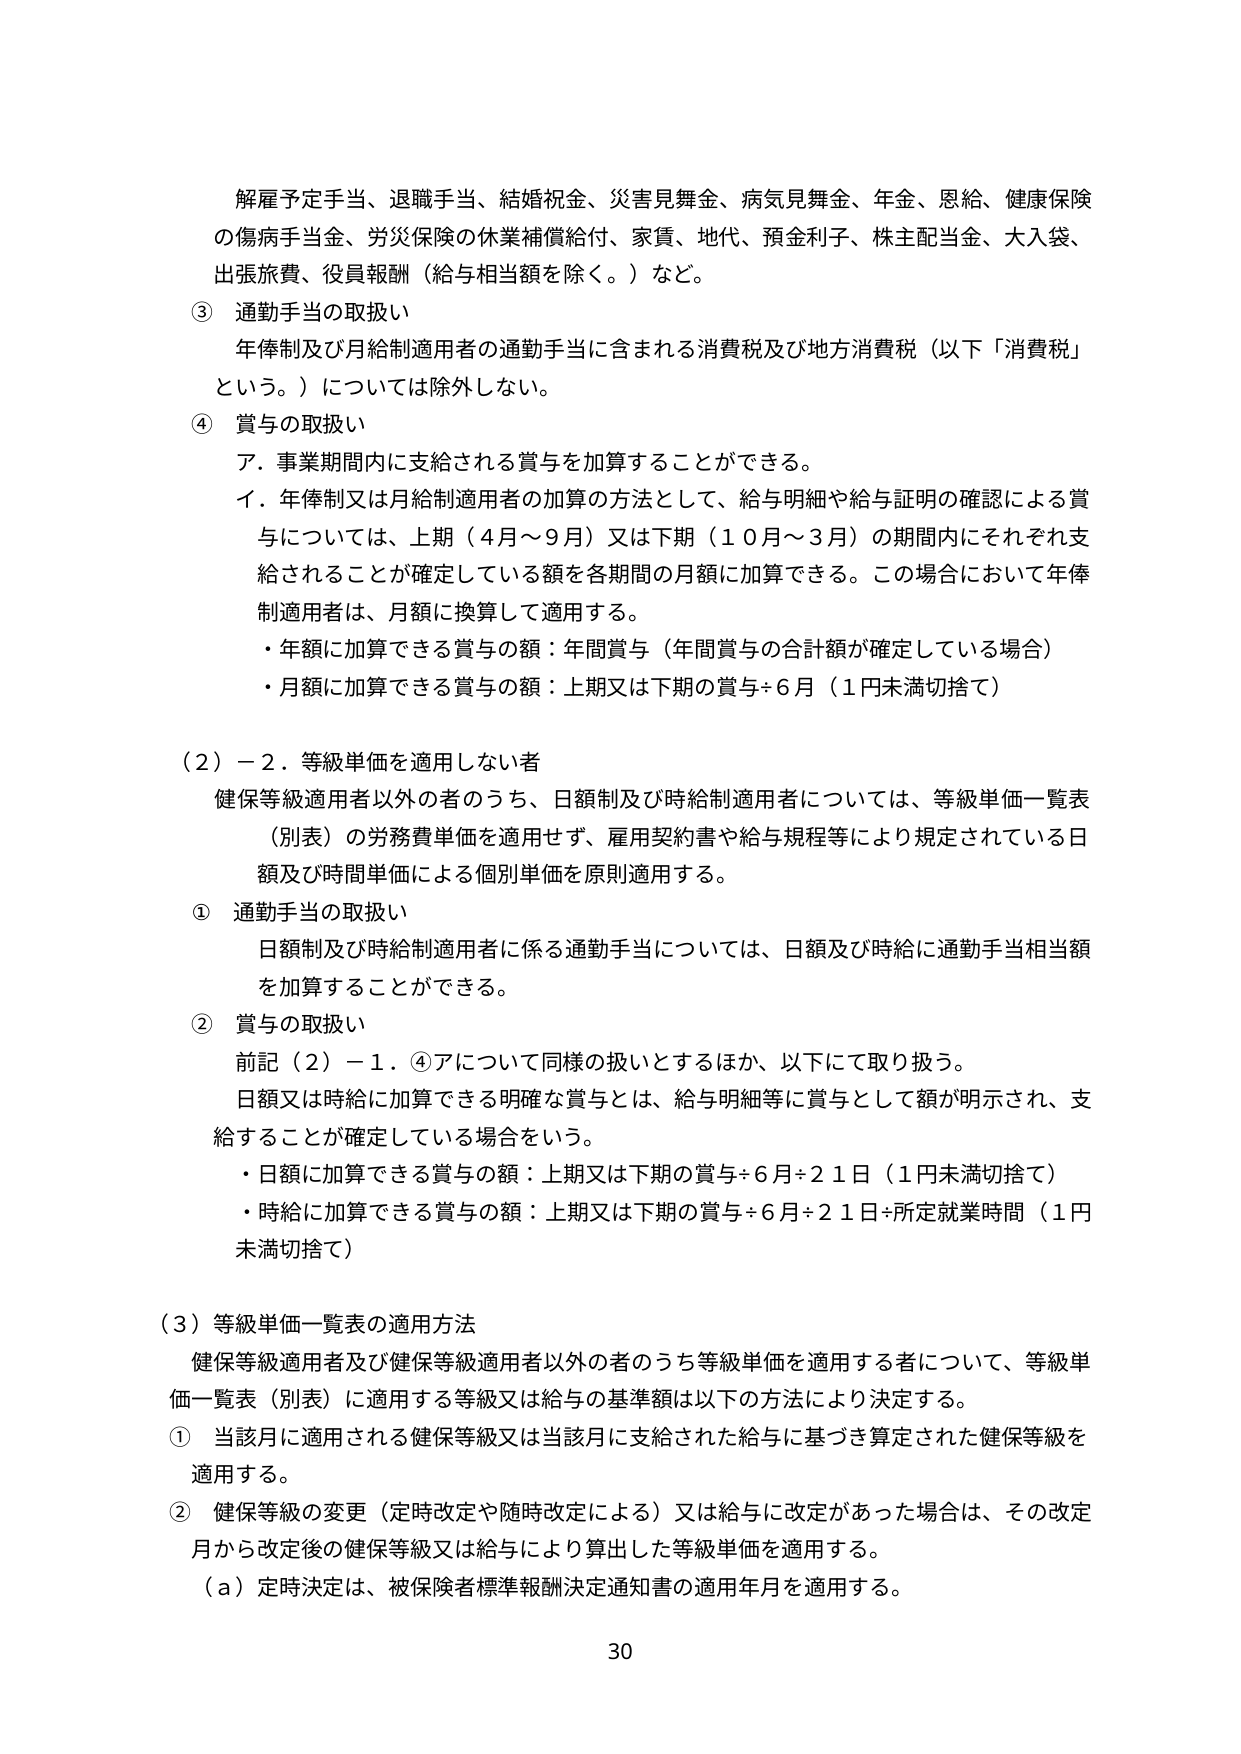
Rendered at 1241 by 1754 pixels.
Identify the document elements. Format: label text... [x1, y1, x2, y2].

text ① 当該月に適用される健保等級又は当該月に支給された給与に基づき算定された健保等級を適用する。 [148, 1417, 1092, 1492]
text ア．事業期間内に支給される賞与を加算することができる。 [169, 442, 1092, 479]
text ② 健保等級の変更（定時改定や随時改定による）又は給与に改定があった場合は、その改定月から改定後の健保等級又は給与により算出した等級単価を適用する。 [148, 1492, 1092, 1567]
text イ．年俸制又は月給制適用者の加算の方法として、給与明細や給与証明の確認による賞与については、上期（４月～９月）又は下期（１０月～３月）の期間内にそれぞれ支給されることが確定している額を各期間の月額に加算できる。この場合において年俸制適用者は、月額に換算して適用する。 [169, 479, 1092, 629]
text ・日額に加算できる賞与の額：上期又は下期の賞与÷６月÷２１日（１円未満切捨て） [148, 1154, 1092, 1192]
text （３）等級単価一覧表の適用方法 [148, 1304, 1092, 1342]
text 日額制及び時給制適用者に係る通勤手当については、日額及び時給に通勤手当相当額を加算することができる。 [213, 929, 1092, 1004]
text ・年額に加算できる賞与の額：年間賞与（年間賞与の合計額が確定している場合） [169, 629, 1092, 667]
text 健保等級適用者以外の者のうち、日額制及び時給制適用者については、等級単価一覧表（別表）の労務費単価を適用せず、雇用契約書や給与規程等により規定されている日額及び時間単価による個別単価を原則適用する。 [169, 779, 1092, 892]
text ③ 通勤手当の取扱い [169, 292, 1092, 329]
text ① 通勤手当の取扱い [191, 892, 1092, 929]
text ④ 賞与の取扱い [169, 404, 1092, 442]
text 解雇予定手当、退職手当、結婚祝金、災害見舞金、病気見舞金、年金、恩給、健康保険の傷病手当金、労災保険の休業補償給付、家賃、地代、預金利子、株主配当金、大入袋、出張旅費、役員報酬（給与相当額を除く。）など。 [169, 179, 1092, 292]
text 日額又は時給に加算できる明確な賞与とは、給与明細等に賞与として額が明示され、支給することが確定している場合をいう。 [148, 1079, 1092, 1154]
text 年俸制及び月給制適用者の通勤手当に含まれる消費税及び地方消費税（以下「消費税」という。）については除外しない。 [169, 329, 1092, 404]
text （ａ）定時決定は、被保険者標準報酬決定通知書の適用年月を適用する。 [148, 1567, 1092, 1604]
text 健保等級適用者及び健保等級適用者以外の者のうち等級単価を適用する者について、等級単価一覧表（別表）に適用する等級又は給与の基準額は以下の方法により決定する。 [148, 1342, 1092, 1417]
text （２）－２．等級単価を適用しない者 [169, 742, 1092, 779]
text ・時給に加算できる賞与の額：上期又は下期の賞与÷６月÷２１日÷所定就業時間（１円未満切捨て） [148, 1192, 1092, 1267]
text ・月額に加算できる賞与の額：上期又は下期の賞与÷６月（１円未満切捨て） [169, 667, 1092, 704]
text ② 賞与の取扱い [148, 1004, 1092, 1042]
text 前記（２）－１．④アについて同様の扱いとするほか、以下にて取り扱う。 [148, 1042, 1092, 1079]
